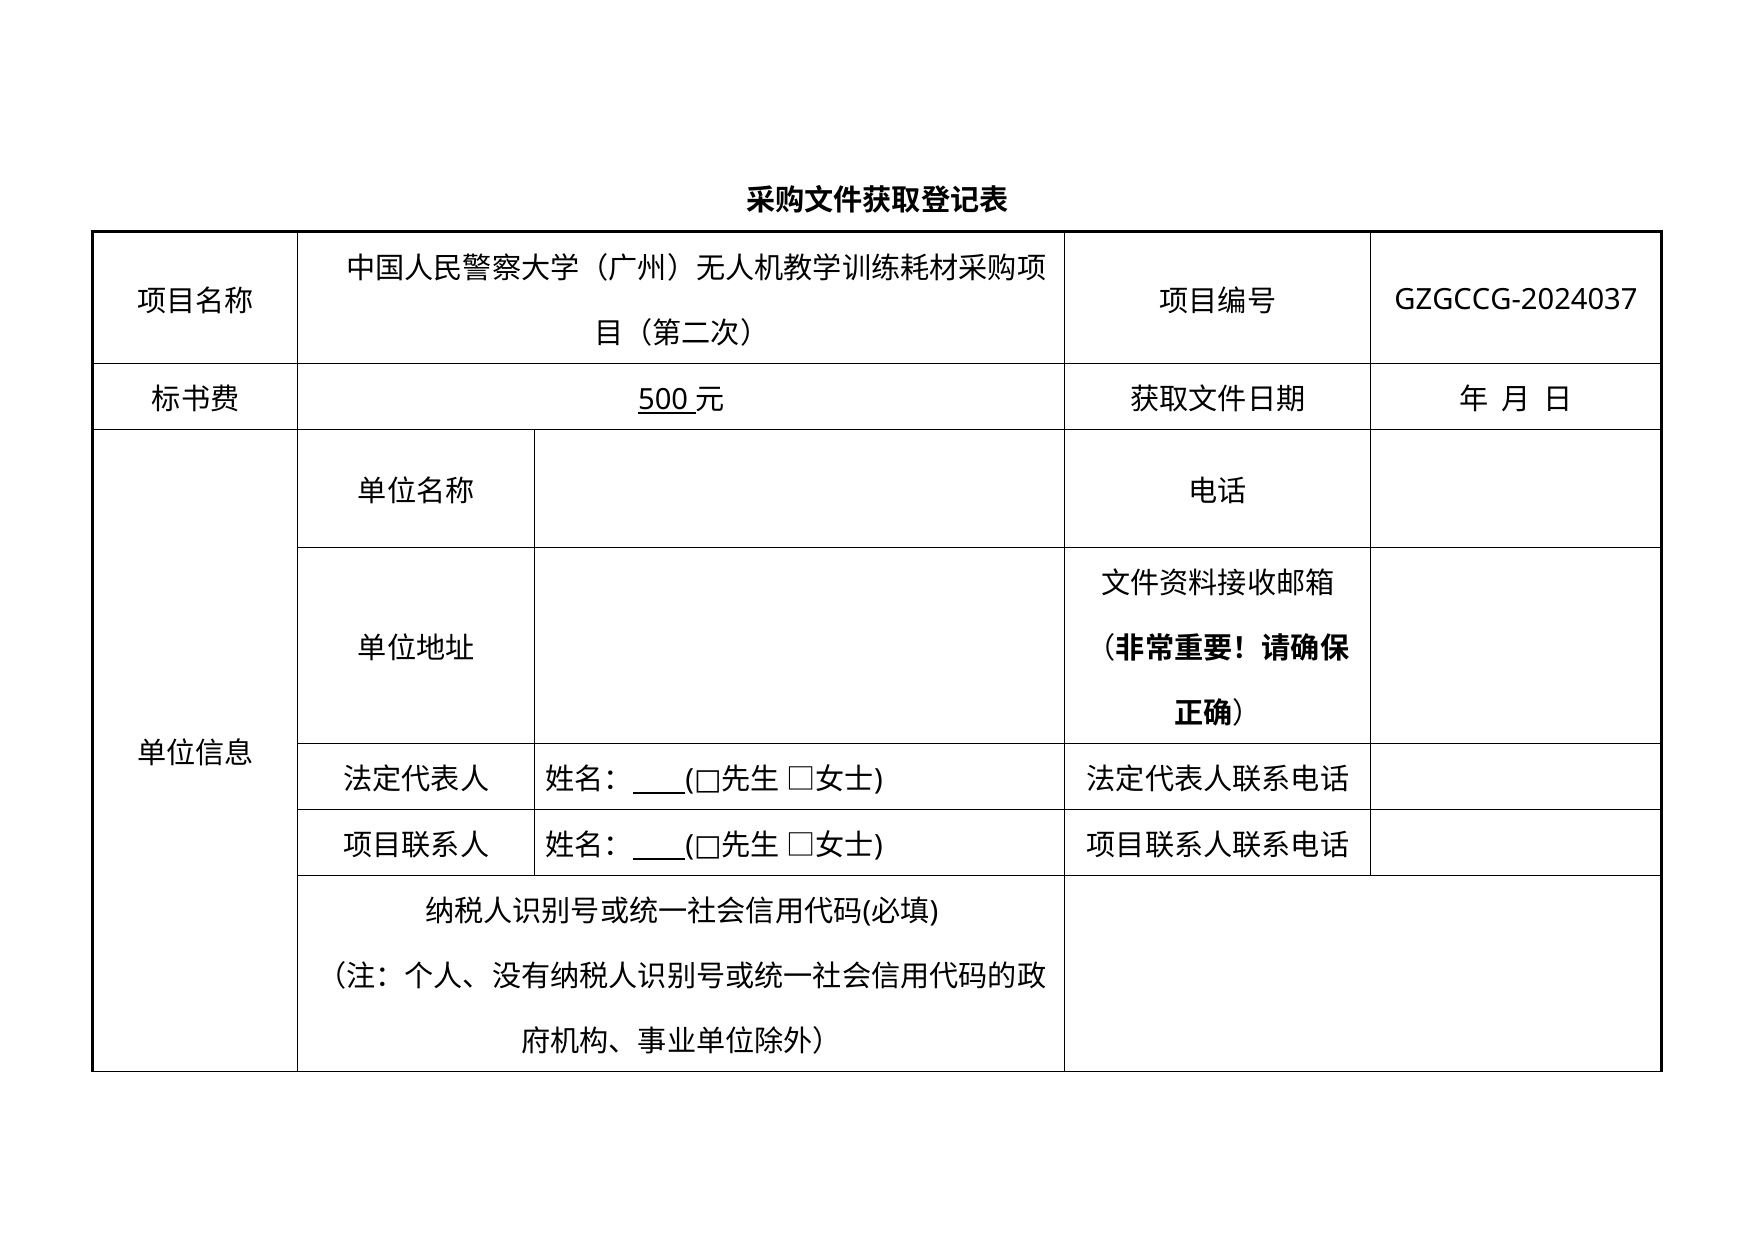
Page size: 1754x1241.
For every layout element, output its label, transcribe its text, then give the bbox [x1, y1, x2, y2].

table_cell 法定代表人联系电话 [1065, 744, 1370, 809]
table_cell [535, 548, 1064, 743]
table_cell 姓名： (□先生 □女士) [535, 810, 1064, 875]
table_header 项目编号 [1065, 233, 1370, 363]
table_header 中国人民警察大学（广州）无人机教学训练耗材采购项目（第二次） [298, 233, 1064, 363]
text 采购文件获取登记表 [112, 165, 1641, 230]
table_cell 项目联系人 [298, 810, 534, 875]
table_header GZGCCG-2024037 [1371, 233, 1660, 363]
table_cell 项目联系人联系电话 [1065, 810, 1370, 875]
table_cell [1065, 876, 1660, 1071]
table_cell 标书费 [94, 364, 297, 429]
table_cell [1371, 810, 1660, 875]
table_cell [1371, 548, 1660, 743]
table_cell 法定代表人 [298, 744, 534, 809]
table_cell 纳税人识别号或统一社会信用代码(必填) （注：个人、没有纳税人识别号或统一社会信用代码的政府机构、事业单位除外） [298, 876, 1064, 1071]
table_cell [1371, 744, 1660, 809]
table_cell 单位信息 [94, 430, 297, 1071]
table_cell 姓名： (□先生 □女士) [535, 744, 1064, 809]
table_cell 单位名称 [298, 430, 534, 547]
table_cell 获取文件日期 [1065, 364, 1370, 429]
table_cell [535, 430, 1064, 547]
table_cell 电话 [1065, 430, 1370, 547]
table_cell 单位地址 [298, 548, 534, 743]
table_cell 文件资料接收邮箱 （非常重要！请确保正确） [1065, 548, 1370, 743]
table_cell 500 元 [298, 364, 1064, 429]
table_cell [1371, 430, 1660, 547]
table_cell 年 月 日 [1371, 364, 1660, 429]
table_header 项目名称 [94, 233, 297, 363]
